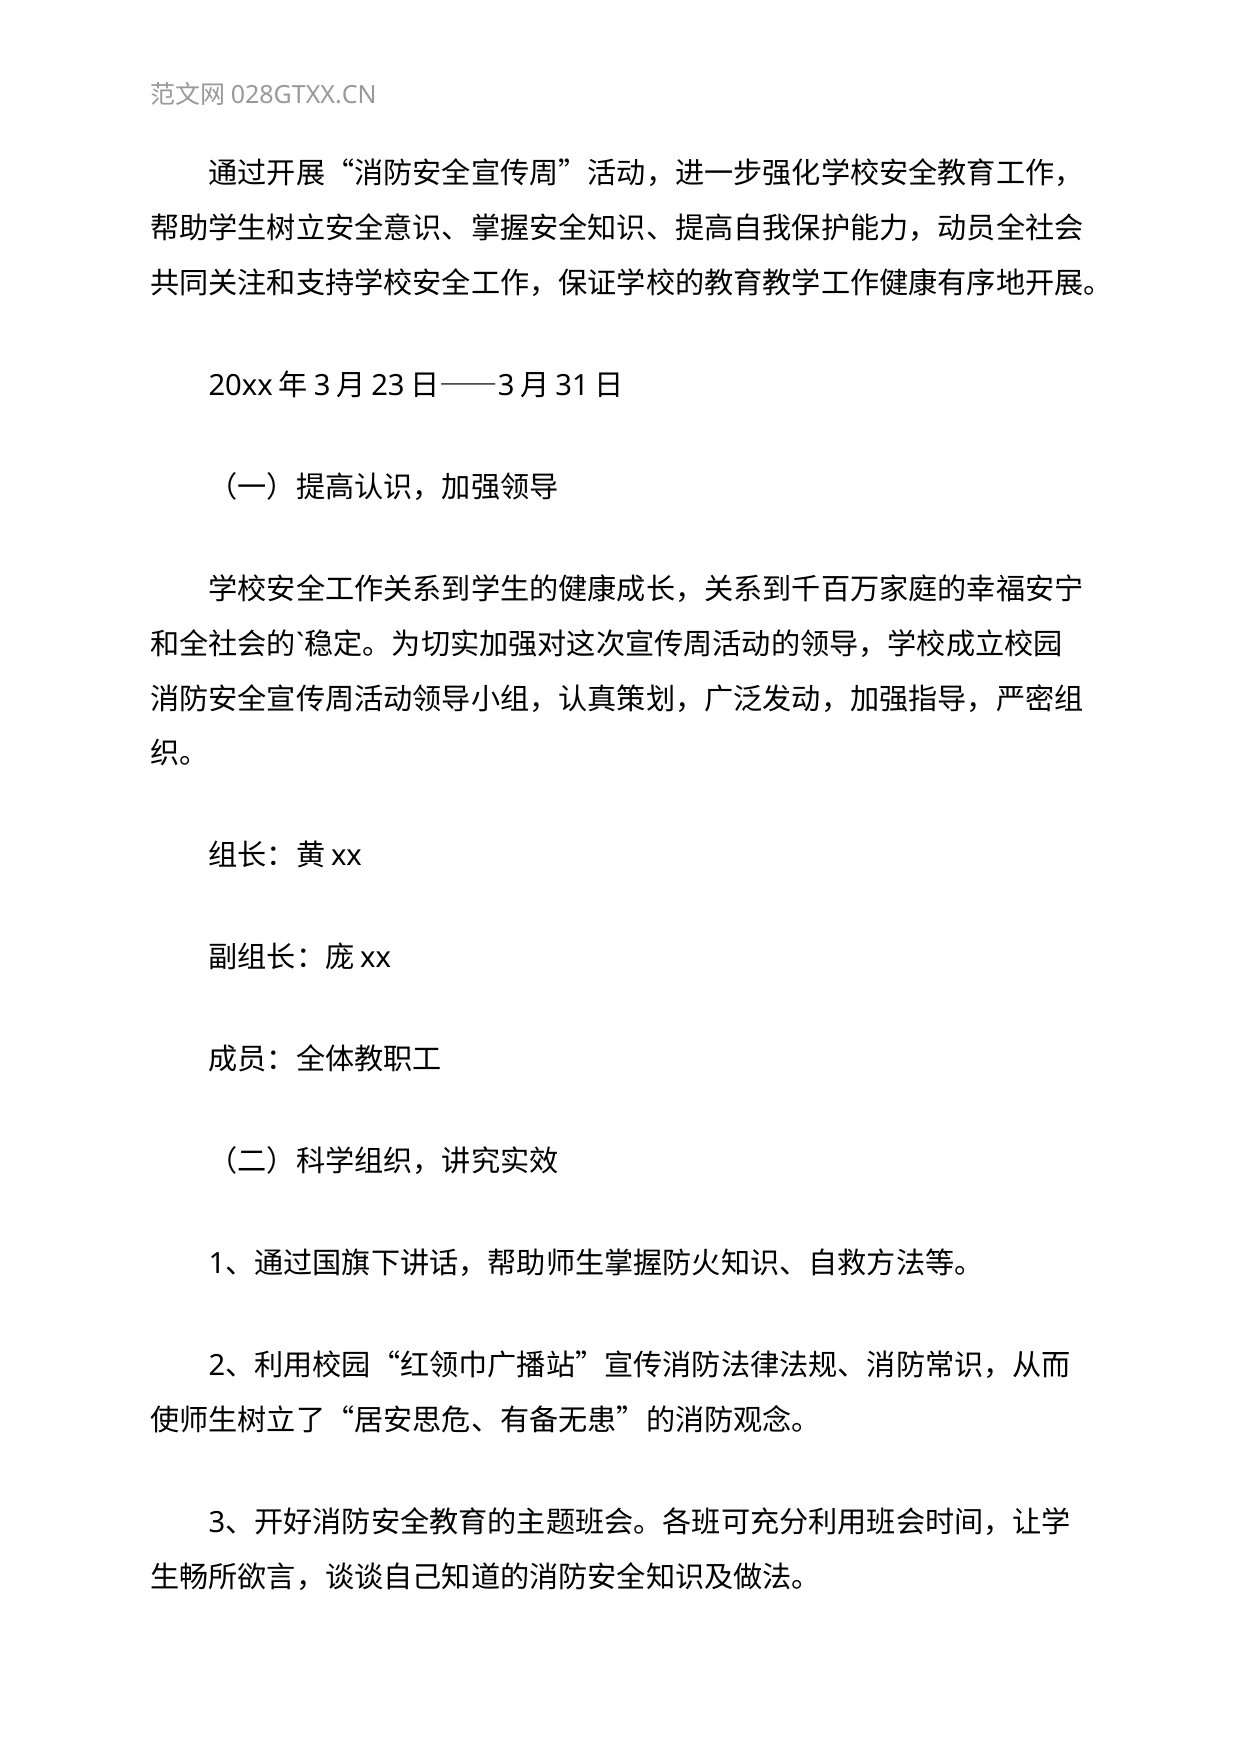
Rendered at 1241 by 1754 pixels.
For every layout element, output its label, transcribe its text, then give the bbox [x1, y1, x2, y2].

text 通过开展“消防安全宣传周”活动，进一步强化学校安全教育工作，帮助学生树立安全意识、掌握安全知识、提高自我保护能力，动员全社会共同关注和支持学校安全工作，保证学校的教育教学工作健康有序地开展。 [150, 150, 1090, 302]
text （二）科学组织，讲究实效 [150, 1138, 1090, 1180]
text 学校安全工作关系到学生的健康成长，关系到千百万家庭的幸福安宁和全社会的`稳定。为切实加强对这次宣传周活动的领导，学校成立校园消防安全宣传周活动领导小组，认真策划，广泛发动，加强指导，严密组织。 [150, 565, 1090, 772]
text 组长：黄xx [150, 832, 1090, 874]
text 20xx年3月23日——3月31日 [150, 362, 1090, 404]
text 副组长：庞xx [150, 934, 1090, 976]
text 成员：全体教职工 [150, 1036, 1090, 1078]
text 3、开好消防安全教育的主题班会。各班可充分利用班会时间，让学生畅所欲言，谈谈自己知道的消防安全知识及做法。 [150, 1498, 1090, 1595]
text （一）提高认识，加强领导 [150, 463, 1090, 506]
text 1、通过国旗下讲话，帮助师生掌握防火知识、自救方法等。 [150, 1239, 1090, 1282]
text 2、利用校园“红领巾广播站”宣传消防法律法规、消防常识，从而使师生树立了“居安思危、有备无患”的消防观念。 [150, 1341, 1090, 1439]
